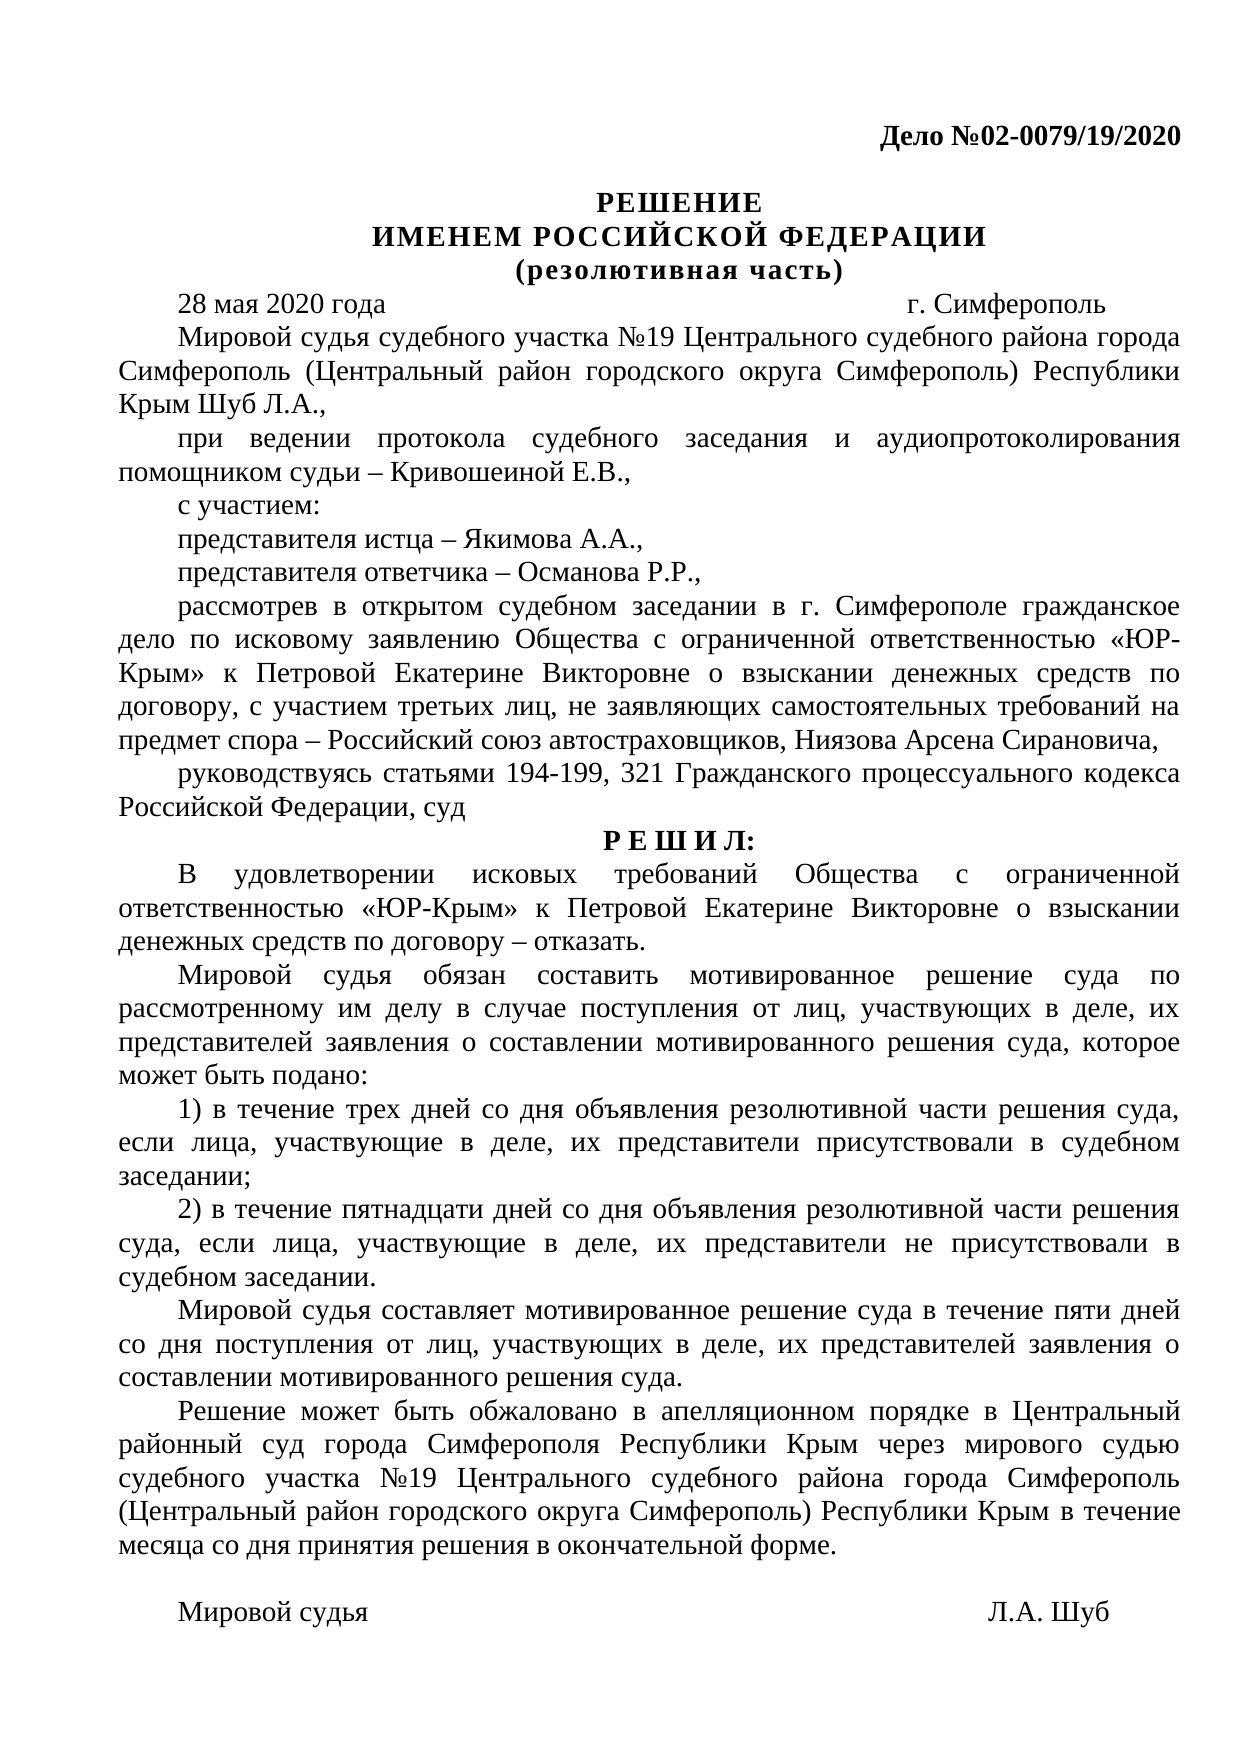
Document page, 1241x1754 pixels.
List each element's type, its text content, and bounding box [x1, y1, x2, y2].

text 1) в течение трех дней со дня объявления резолютивной части решения суда, если лица, участвующие в деле, их представители присутствовали в судебном заседании; [118, 1091, 1181, 1192]
text ИМЕНЕМ РОССИЙСКОЙ ФЕДЕРАЦИИ [118, 219, 1181, 252]
text руководствуясь статьями 194-199, 321 Гражданского процессуального кодекса Российской Федерации, суд [118, 756, 1181, 823]
text (резолютивная часть) [118, 252, 1181, 286]
text Мировой судья Л.А. Шуб [118, 1594, 1181, 1628]
text Р Е Ш И Л: [118, 823, 1181, 856]
text рассмотрев в открытом судебном заседании в г. Симферополе гражданское дело по исковому заявлению Общества с ограниченной ответственностью «ЮР-Крым» к Петровой Екатерине Викторовне о взыскании денежных средств по договору, с участием третьих лиц, не заявляющих самостоятельных требований на предмет спора – Российский союз автостраховщиков, Ниязова Арсена Сирановича, [118, 588, 1181, 756]
text Мировой судья судебного участка №19 Центрального судебного района города Симферополь (Центральный район городского округа Симферополь) Республики Крым Шуб Л.А., [118, 319, 1181, 420]
text при ведении протокола судебного заседания и аудиопротоколирования помощником судьи – Кривошеиной Е.В., [118, 420, 1181, 487]
text Мировой судья обязан составить мотивированное решение суда по рассмотренному им делу в случае поступления от лиц, участвующих в деле, их представителей заявления о составлении мотивированного решения суда, которое может быть подано: [118, 957, 1181, 1091]
text Мировой судья составляет мотивированное решение суда в течение пяти дней со дня поступления от лиц, участвующих в деле, их представителей заявления о составлении мотивированного решения суда. [118, 1292, 1181, 1393]
text с участием: [118, 487, 1181, 521]
text 2) в течение пятнадцати дней со дня объявления резолютивной части решения суда, если лица, участвующие в деле, их представители не присутствовали в судебном заседании. [118, 1192, 1181, 1292]
text В удовлетворении исковых требований Общества с ограниченной ответственностью «ЮР-Крым» к Петровой Екатерине Викторовне о взыскании денежных средств по договору – отказать. [118, 856, 1181, 957]
text представителя истца – Якимова А.А., [118, 521, 1181, 554]
text РЕШЕНИЕ [118, 185, 1181, 219]
text представителя ответчика – Османова Р.Р., [118, 554, 1181, 588]
text Решение может быть обжаловано в апелляционном порядке в Центральный районный суд города Симферополя Республики Крым через мирового судью судебного участка №19 Центрального судебного района города Симферополь (Центральный район городского округа Симферополь) Республики Крым в течение месяца со дня принятия решения в окончательной форме. [118, 1393, 1181, 1561]
text Дело №02-0079/19/2020 [118, 118, 1181, 152]
text 28 мая 2020 года г. Симферополь [118, 286, 1181, 319]
